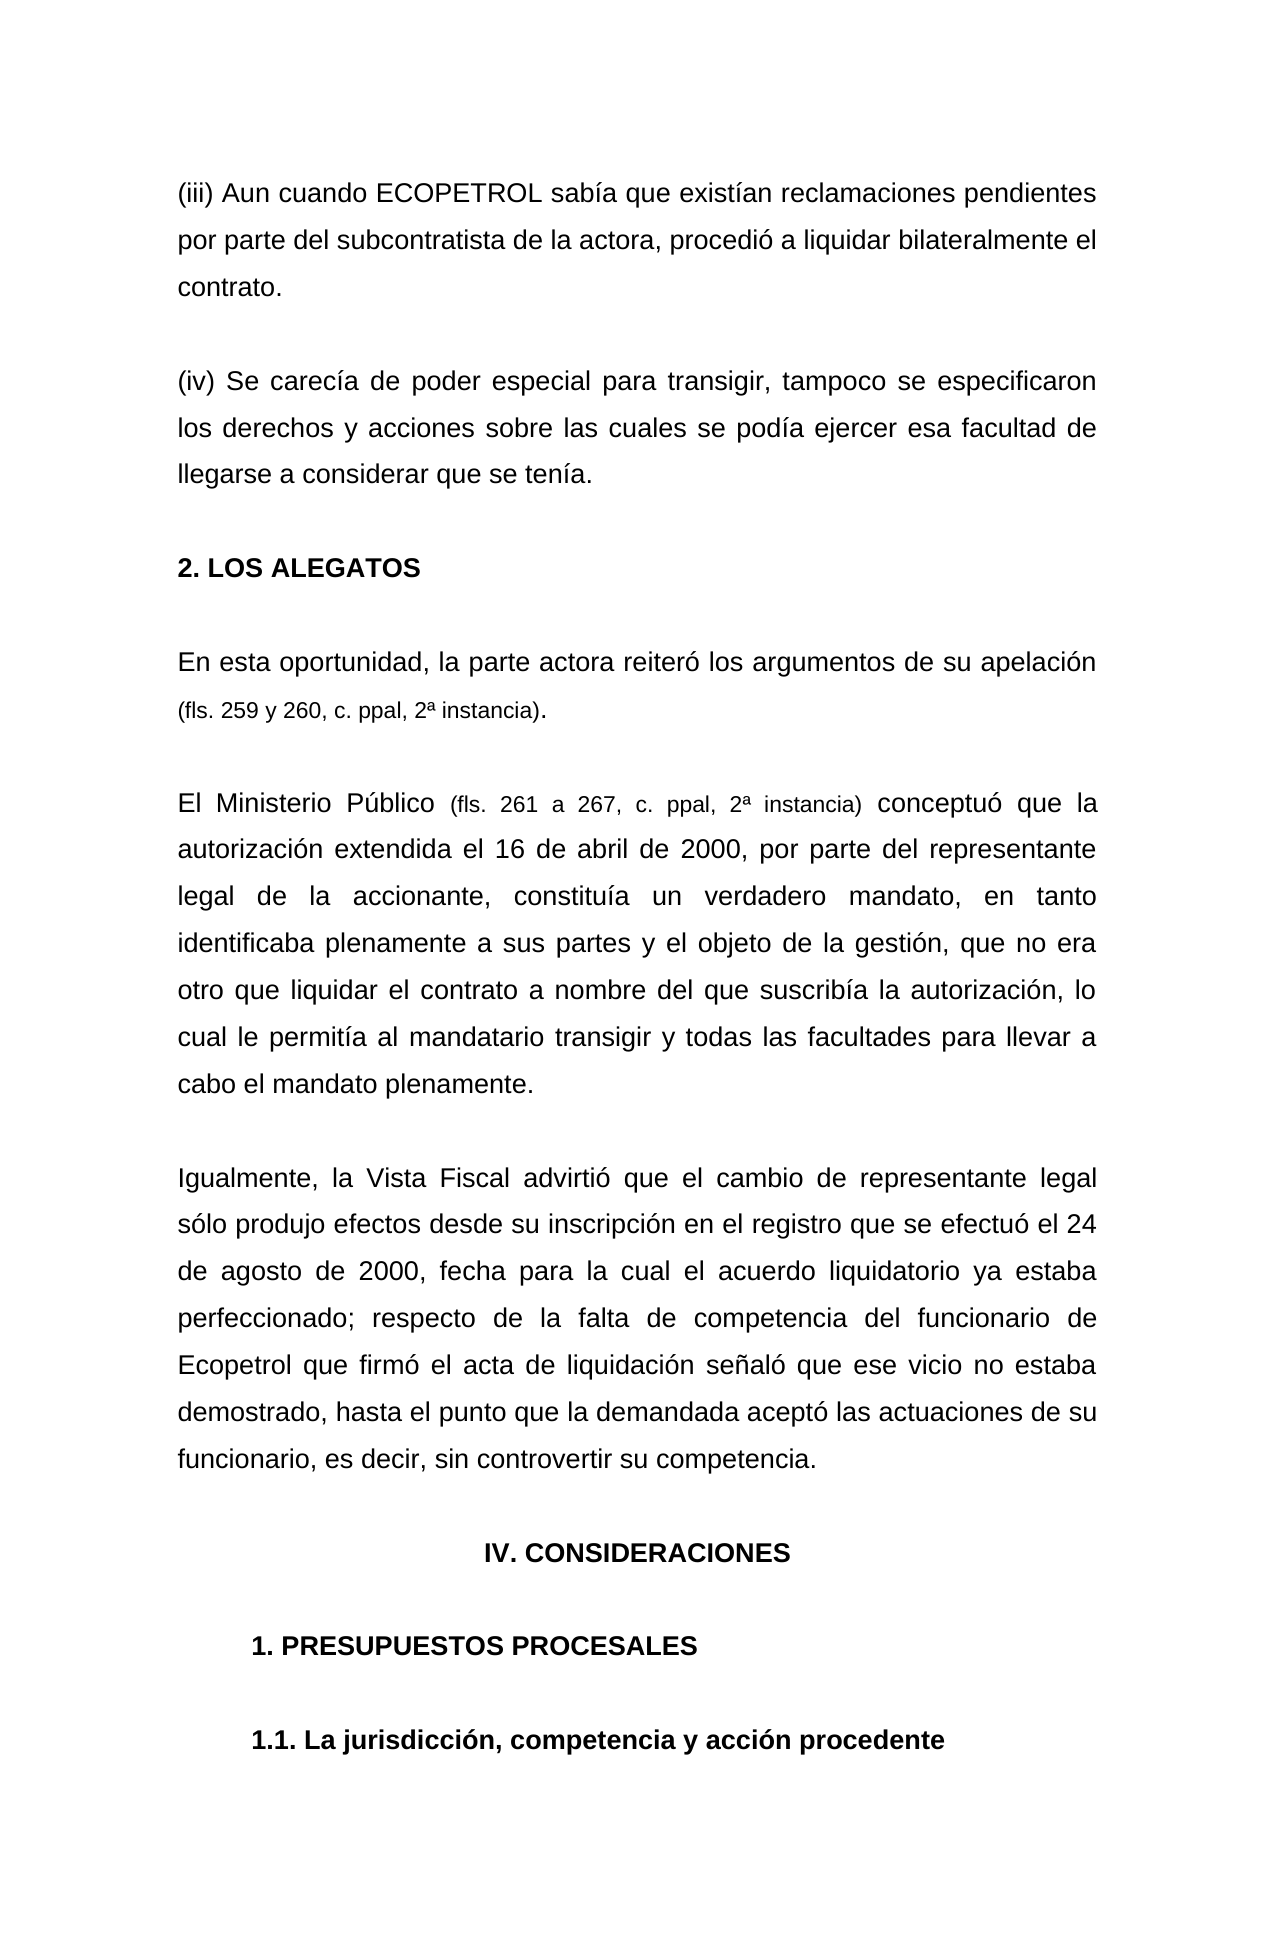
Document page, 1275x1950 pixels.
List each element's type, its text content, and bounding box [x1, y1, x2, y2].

text 1. PRESUPUESTOS PROCESALES [177, 1630, 1098, 1662]
text En esta oportunidad, la parte actora reiteró los argumentos de su apelación (fls. 259 y 260, c. ppal, 2ª instancia). [177, 646, 1098, 724]
text 2. LOS ALEGATOS [177, 552, 1098, 583]
text IV. CONSIDERACIONES [177, 1537, 1098, 1568]
text Igualmente, la Vista Fiscal advirtió que el cambio de representante legal sólo produjo efectos desde su inscripción en el registro que se efectuó el 24 de agosto de 2000, fecha para la cual el acuerdo liquidatorio ya estaba perfeccionado; respecto de la falta de competencia del funcionario de Ecopetrol que firmó el acta de liquidación señaló que ese vicio no estaba demostrado, hasta el punto que la demandada aceptó las actuaciones de su funcionario, es decir, sin controvertir su competencia. [177, 1162, 1098, 1474]
text El Ministerio Público (fls. 261 a 267, c. ppal, 2ª instancia) conceptuó que la autorización extendida el 16 de abril de 2000, por parte del representante legal de la accionante, constituía un verdadero mandato, en tanto identificaba plenamente a sus partes y el objeto de la gestión, que no era otro que liquidar el contrato a nombre del que suscribía la autorización, lo cual le permitía al mandatario transigir y todas las facultades para llevar a cabo el mandato plenamente. [177, 787, 1098, 1099]
text (iv) Se carecía de poder especial para transigir, tampoco se especificaron los derechos y acciones sobre las cuales se podía ejercer esa facultad de llegarse a considerar que se tenía. [177, 365, 1098, 490]
text 1.1. La jurisdicción, competencia y acción procedente [177, 1724, 1098, 1755]
text (iii) Aun cuando ECOPETROL sabía que existían reclamaciones pendientes por parte del subcontratista de la actora, procedió a liquidar bilateralmente el contrato. [177, 177, 1098, 302]
